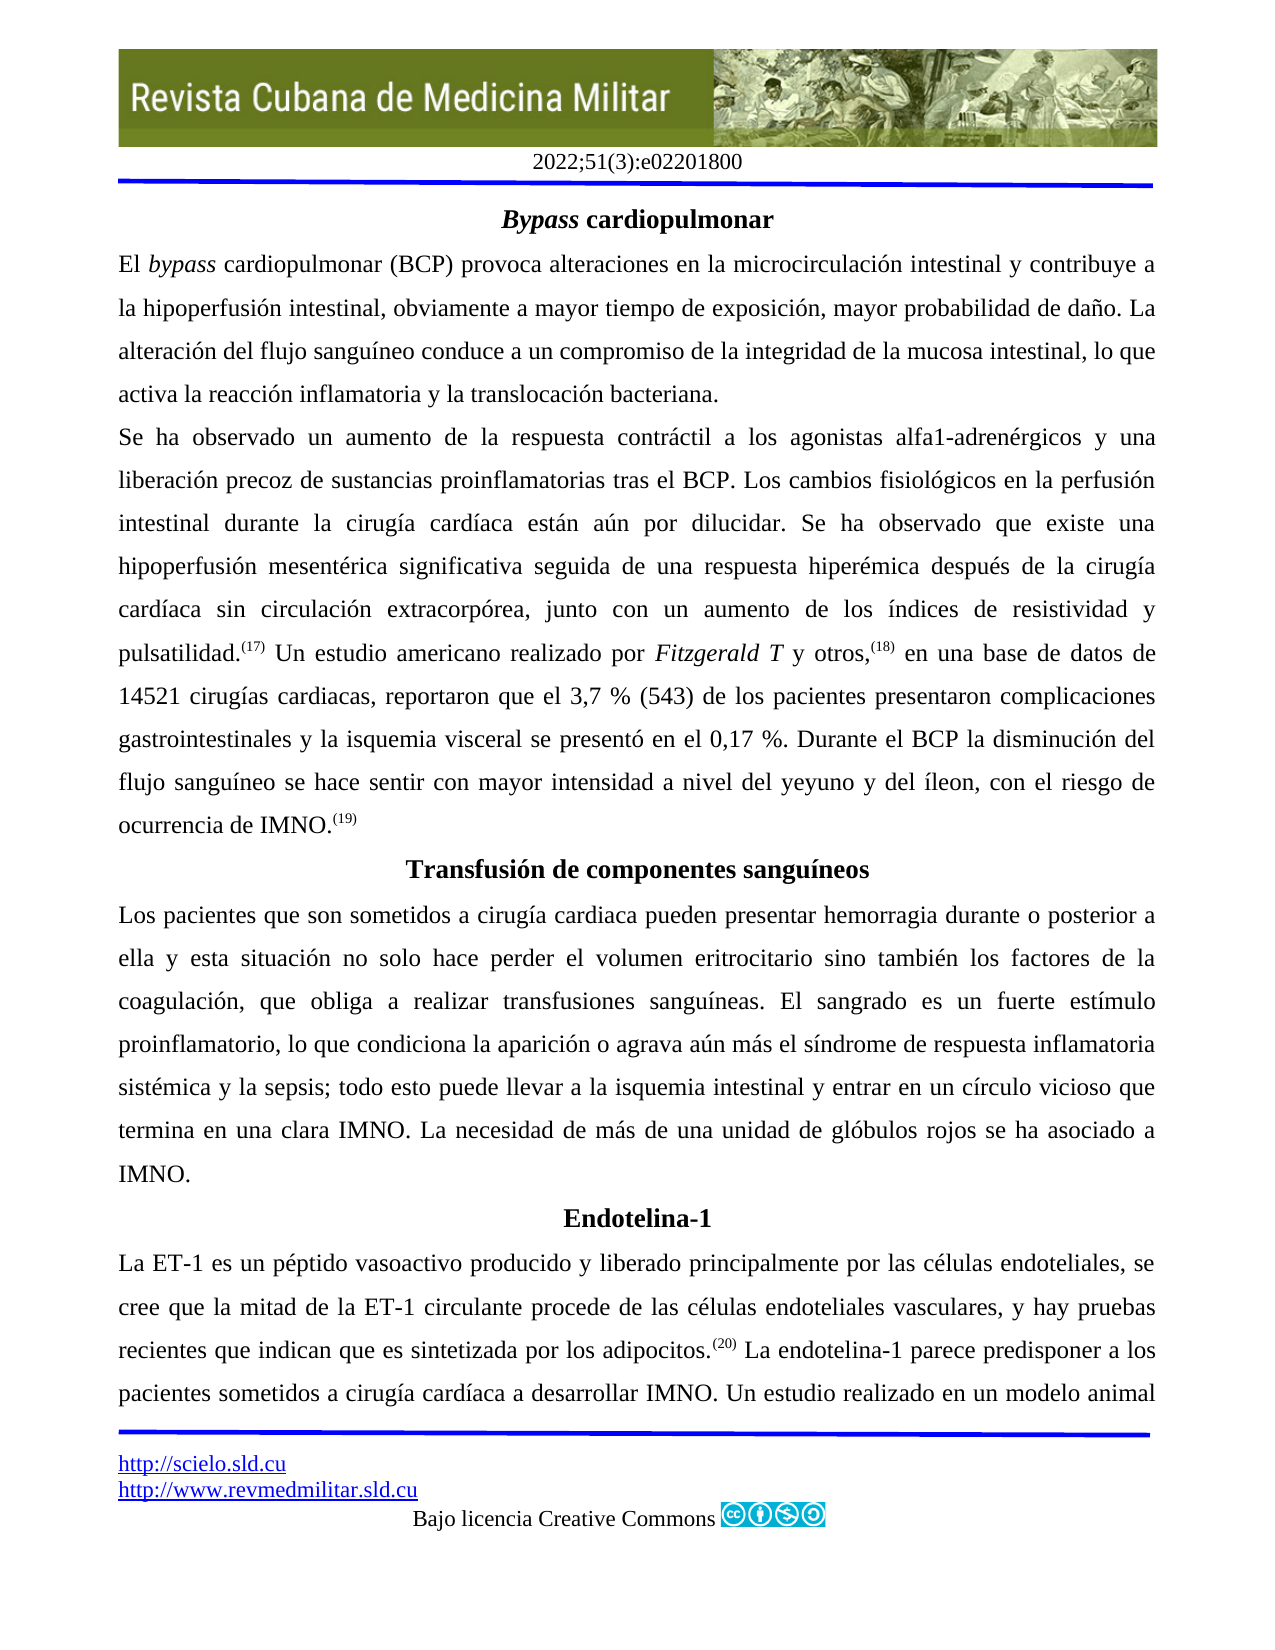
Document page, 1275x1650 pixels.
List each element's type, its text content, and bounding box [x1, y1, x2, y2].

text Endotelina-1 [118, 1202, 1157, 1233]
text Bypass cardiopulmonar [118, 203, 1157, 234]
text Los pacientes que son sometidos a cirugía cardiaca pueden presentar hemorragia durante o posterior a ella y esta situación no solo hace perder el volumen eritrocitario sino también los factores de la coagulación, que obliga a realizar transfusiones sanguíneas. El sangrado es un fuerte estímulo proinflamatorio, lo que condiciona la aparición o agrava aún más el síndrome de respuesta inflamatoria sistémica y la sepsis; todo esto puede llevar a la isquemia intestinal y entrar en un círculo vicioso que termina en una clara IMNO. La necesidad de más de una unidad de glóbulos rojos se ha asociado a IMNO. [118, 900, 1157, 1187]
picture [118, 49, 1158, 147]
text Se ha observado un aumento de la respuesta contráctil a los agonistas alfa1-adrenérgicos y una liberación precoz de sustancias proinflamatorias tras el BCP. Los cambios fisiológicos en la perfusión intestinal durante la cirugía cardíaca están aún por dilucidar. Se ha observado que existe una hipoperfusión mesentérica significativa seguida de una respuesta hiperémica después de la cirugía cardíaca sin circulación extracorpórea, junto con un aumento de los índices de resistividad y pulsatilidad.(17) Un estudio americano realizado por Fitzgerald T y otros,(18) en una base de datos de 14521 cirugías cardiacas, reportaron que el 3,7 % (543) de los pacientes presentaron complicaciones gastrointestinales y la isquemia visceral se presentó en el 0,17 %. Durante el BCP la disminución del flujo sanguíneo se hace sentir con mayor intensidad a nivel del yeyuno y del íleon, con el riesgo de ocurrencia de IMNO.(19) [118, 422, 1157, 839]
text Transfusión de componentes sanguíneos [118, 853, 1157, 884]
picture [720, 1502, 826, 1527]
text El bypass cardiopulmonar (BCP) provoca alteraciones en la microcirculación intestinal y contribuye a la hipoperfusión intestinal, obviamente a mayor tiempo de exposición, mayor probabilidad de daño. La alteración del flujo sanguíneo conduce a un compromiso de la integridad de la mucosa intestinal, lo que activa la reacción inflamatoria y la translocación bacteriana. [118, 249, 1157, 408]
